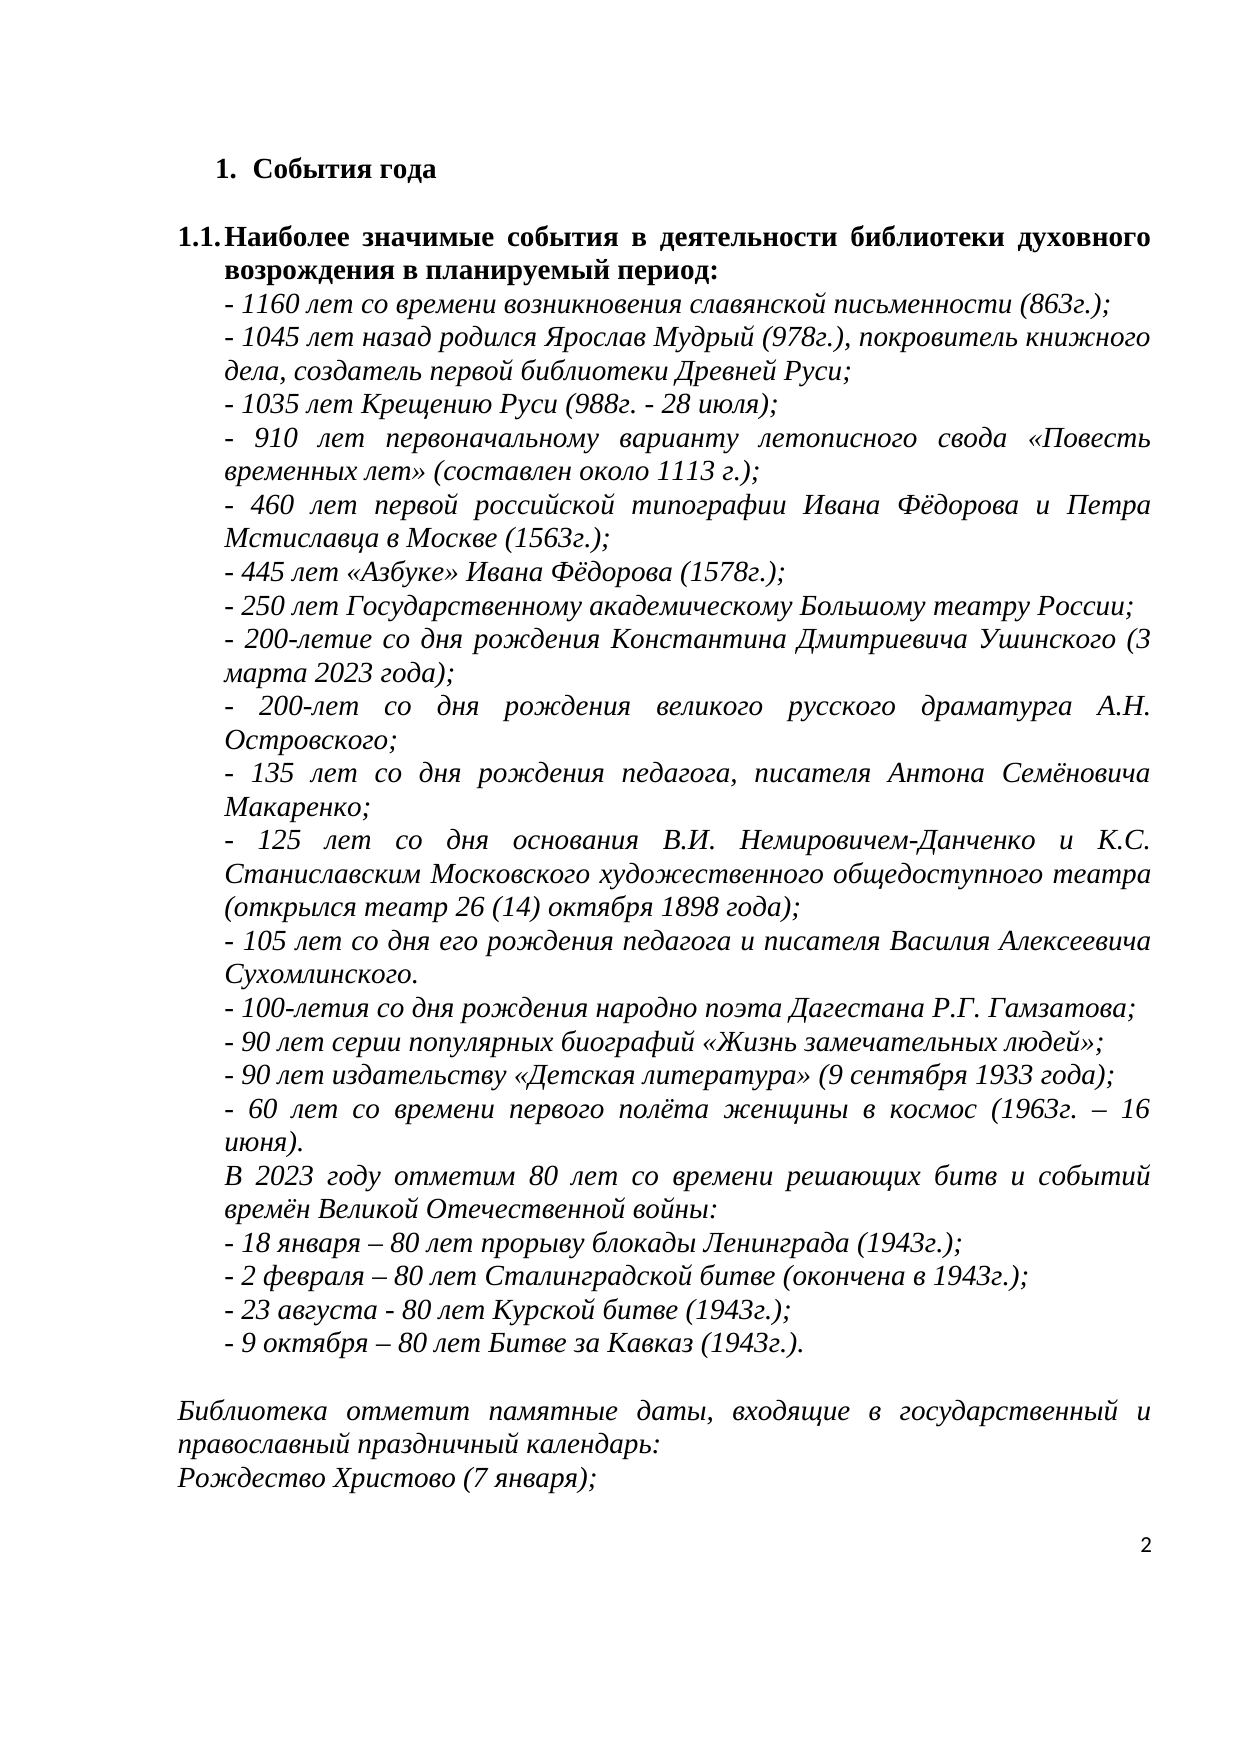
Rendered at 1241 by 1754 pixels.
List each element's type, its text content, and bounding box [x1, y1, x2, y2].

text - 200-летие со дня рождения Константина Дмитриевича Ушинского (3 марта 2023 года); [224, 621, 1152, 688]
text - 125 лет со дня основания В.И. Немировичем-Данченко и К.С. Станиславским Московского художественного общедоступного театра (открылся театр 26 (14) октября 1898 года); [224, 822, 1152, 923]
text - 135 лет со дня рождения педагога, писателя Антона Семёновича Макаренко; [224, 755, 1152, 822]
text - 1160 лет со времени возникновения славянской письменности (863г.); [224, 286, 1152, 319]
text - 60 лет со времени первого полёта женщины в космос (1963г. – 16 июня). [224, 1091, 1152, 1158]
text - 250 лет Государственному академическому Большому театру России; [224, 588, 1152, 621]
text - 90 лет издательству «Детская литература» (9 сентября 1933 года); [224, 1057, 1152, 1091]
text - 445 лет «Азбуке» Ивана Фёдорова (1578г.); [224, 554, 1152, 588]
text В 2023 году отметим 80 лет со времени решающих битв и событий времён Великой Отечественной войны: [224, 1158, 1152, 1225]
text - 90 лет серии популярных биографий «Жизнь замечательных людей»; [224, 1024, 1152, 1057]
list События года [215, 152, 1152, 185]
text - 1045 лет назад родился Ярослав Мудрый (978г.), покровитель книжного дела, создатель первой библиотеки Древней Руси; [224, 319, 1152, 386]
text - 105 лет со дня его рождения педагога и писателя Василия Алексеевича Сухомлинского. [224, 923, 1152, 990]
text - 23 августа - 80 лет Курской битве (1943г.); [224, 1292, 1152, 1326]
text - 200-лет со дня рождения великого русского драматурга А.Н. Островского; [224, 688, 1152, 755]
list Наиболее значимые события в деятельности библиотеки духовного возрождения в планируемый период: [177, 219, 1152, 286]
text Библиотека отметит памятные даты, входящие в государственный и православный праздничный календарь: [177, 1393, 1152, 1460]
text - 2 февраля – 80 лет Сталинградской битве (окончена в 1943г.); [224, 1258, 1152, 1292]
text Рождество Христово (7 января); [177, 1460, 1152, 1493]
text - 18 января – 80 лет прорыву блокады Ленинграда (1943г.); [224, 1225, 1152, 1258]
text - 910 лет первоначальному варианту летописного свода «Повесть временных лет» (составлен около 1113 г.); [224, 420, 1152, 487]
text - 460 лет первой российской типографии Ивана Фёдорова и Петра Мстиславца в Москве (1563г.); [224, 487, 1152, 554]
text - 1035 лет Крещению Руси (988г. - 28 июля); [224, 386, 1152, 420]
text - 100-летия со дня рождения народно поэта Дагестана Р.Г. Гамзатова; [224, 990, 1152, 1024]
text - 9 октября – 80 лет Битве за Кавказ (1943г.). [224, 1326, 1152, 1359]
